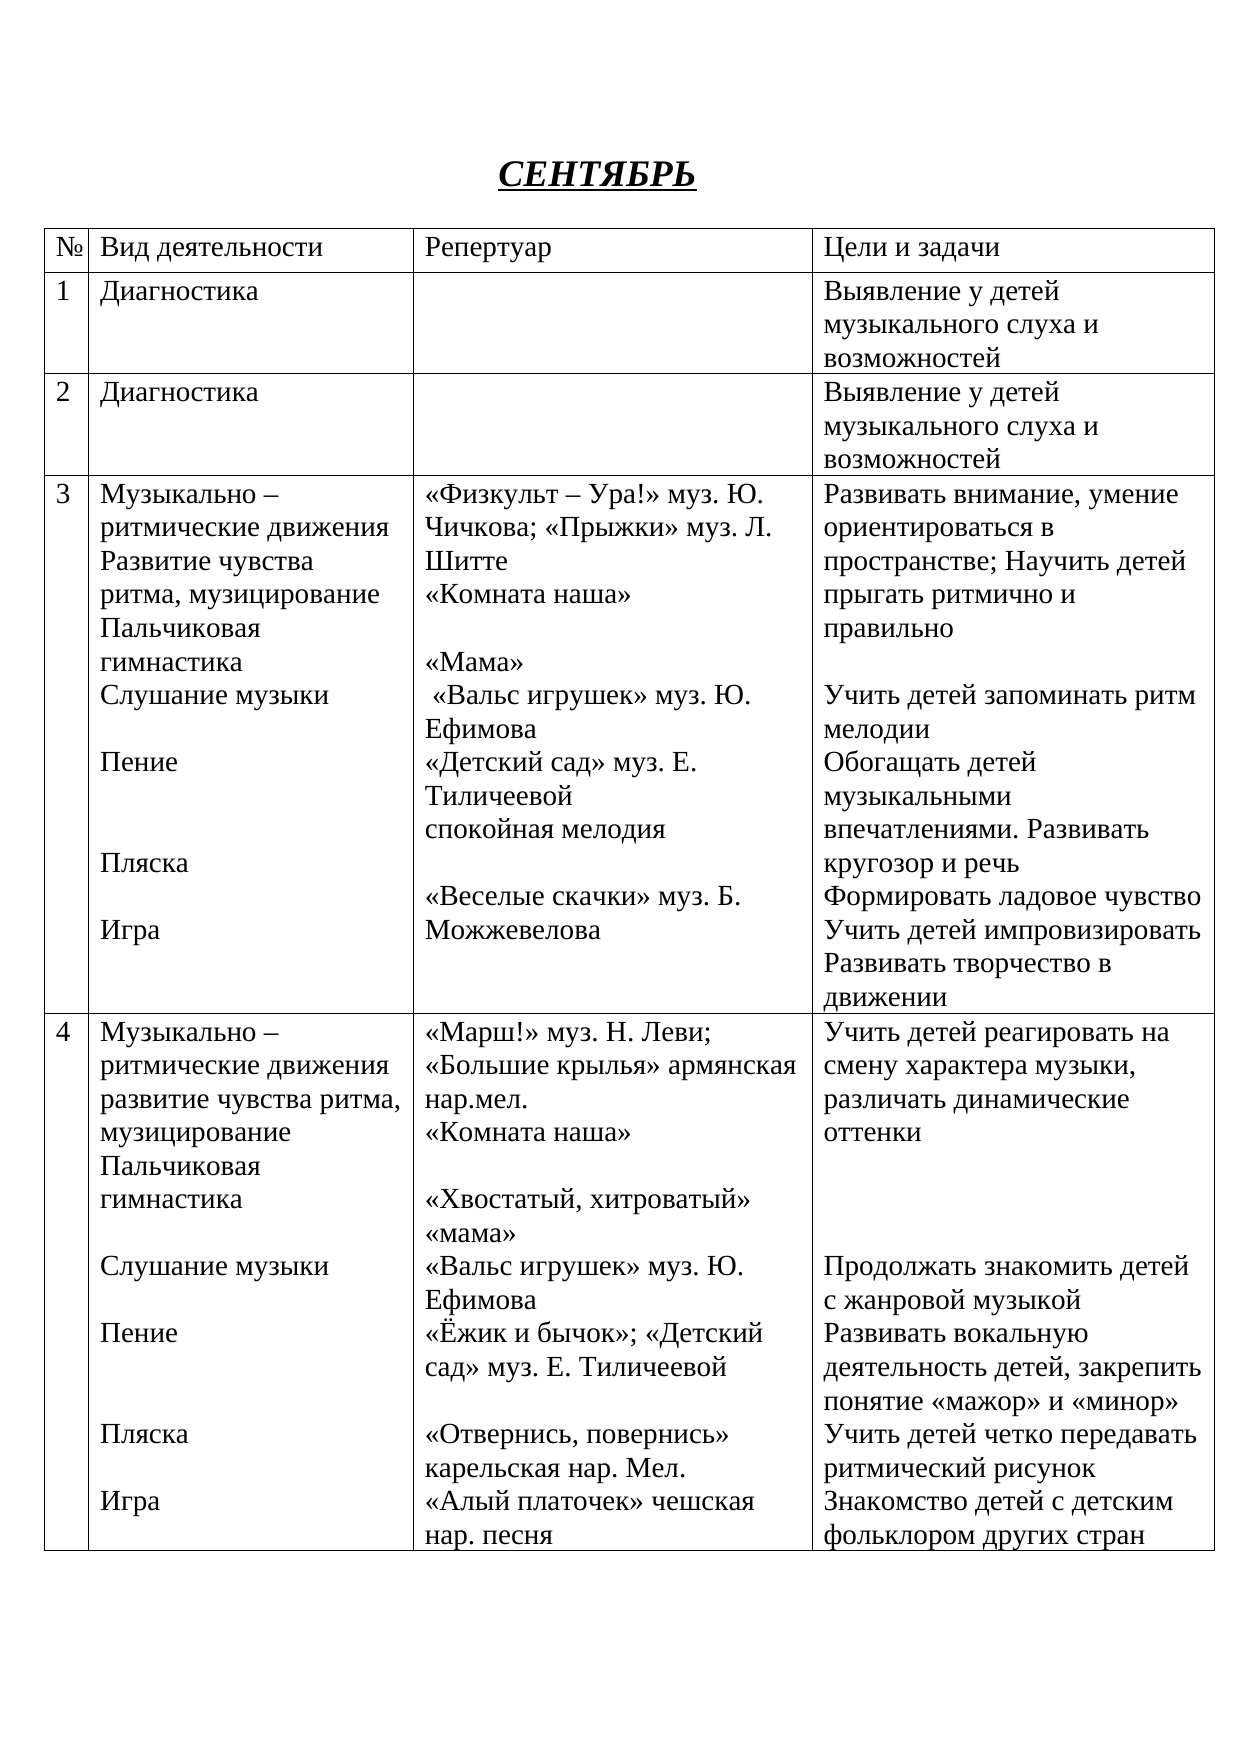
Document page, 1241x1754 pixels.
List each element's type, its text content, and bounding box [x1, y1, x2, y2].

table_header Репертуар [414, 229, 812, 272]
table_cell Выявление у детей музыкального слуха и возможностей [813, 374, 1214, 475]
table_cell 2 [45, 374, 88, 475]
table_cell Развивать внимание, умение ориентироваться в пространстве; Научить детей прыгать ритмично и правильно Учить детей запоминать ритм мелодии Обогащать детей музыкальными впечатлениями. Развивать кругозор и речь Формировать ладовое чувство Учить детей импровизировать Развивать творчество в движении [813, 476, 1214, 1013]
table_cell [89, 1014, 413, 1550]
table_cell Музыкально – ритмические движения Развитие чувства ритма, музицирование Пальчиковая гимнастика Слушание музыки Пение Пляска Игра [89, 476, 413, 1013]
table_cell «Физкульт – Ура!» муз. Ю. Чичкова; «Прыжки» муз. Л. Шитте «Комната наша» «Мама» «Вальс игрушек» муз. Ю. Ефимова «Детский сад» муз. Е. Тиличеевой спокойная мелодия «Веселые скачки» муз. Б. Можжевелова [414, 476, 812, 1013]
table_cell [414, 273, 812, 373]
table_cell «Марш!» муз. Н. Леви; «Большие крылья» армянская нар.мел. «Комната наша» «Хвостатый, хитроватый» «мама» «Вальс игрушек» муз. Ю. Ефимова «Ёжик и бычок»; «Детский сад» муз. Е. Тиличеевой «Отвернись, повернись» карельская нар. Мел. «Алый платочек» чешская нар. песня [414, 1014, 812, 1550]
table_header Цели и задачи [813, 229, 1214, 272]
table_cell 1 [45, 273, 88, 373]
table_cell 3 [45, 476, 88, 1013]
table_header № [45, 229, 88, 272]
table_cell 4 [45, 1014, 88, 1550]
table_cell [414, 374, 812, 475]
table_cell Выявление у детей музыкального слуха и возможностей [813, 273, 1214, 373]
table_cell Диагностика [89, 273, 413, 373]
table_header Вид деятельности [89, 229, 413, 272]
table_cell Диагностика [89, 374, 413, 475]
table_cell Учить детей реагировать на смену характера музыки, различать динамические оттенки Продолжать знакомить детей с жанровой музыкой Развивать вокальную деятельность детей, закрепить понятие «мажор» и «минор» Учить детей четко передавать ритмический рисунок Знакомство детей с детским фольклором других стран [813, 1014, 1214, 1550]
text СЕНТЯБРЬ [177, 152, 1152, 195]
